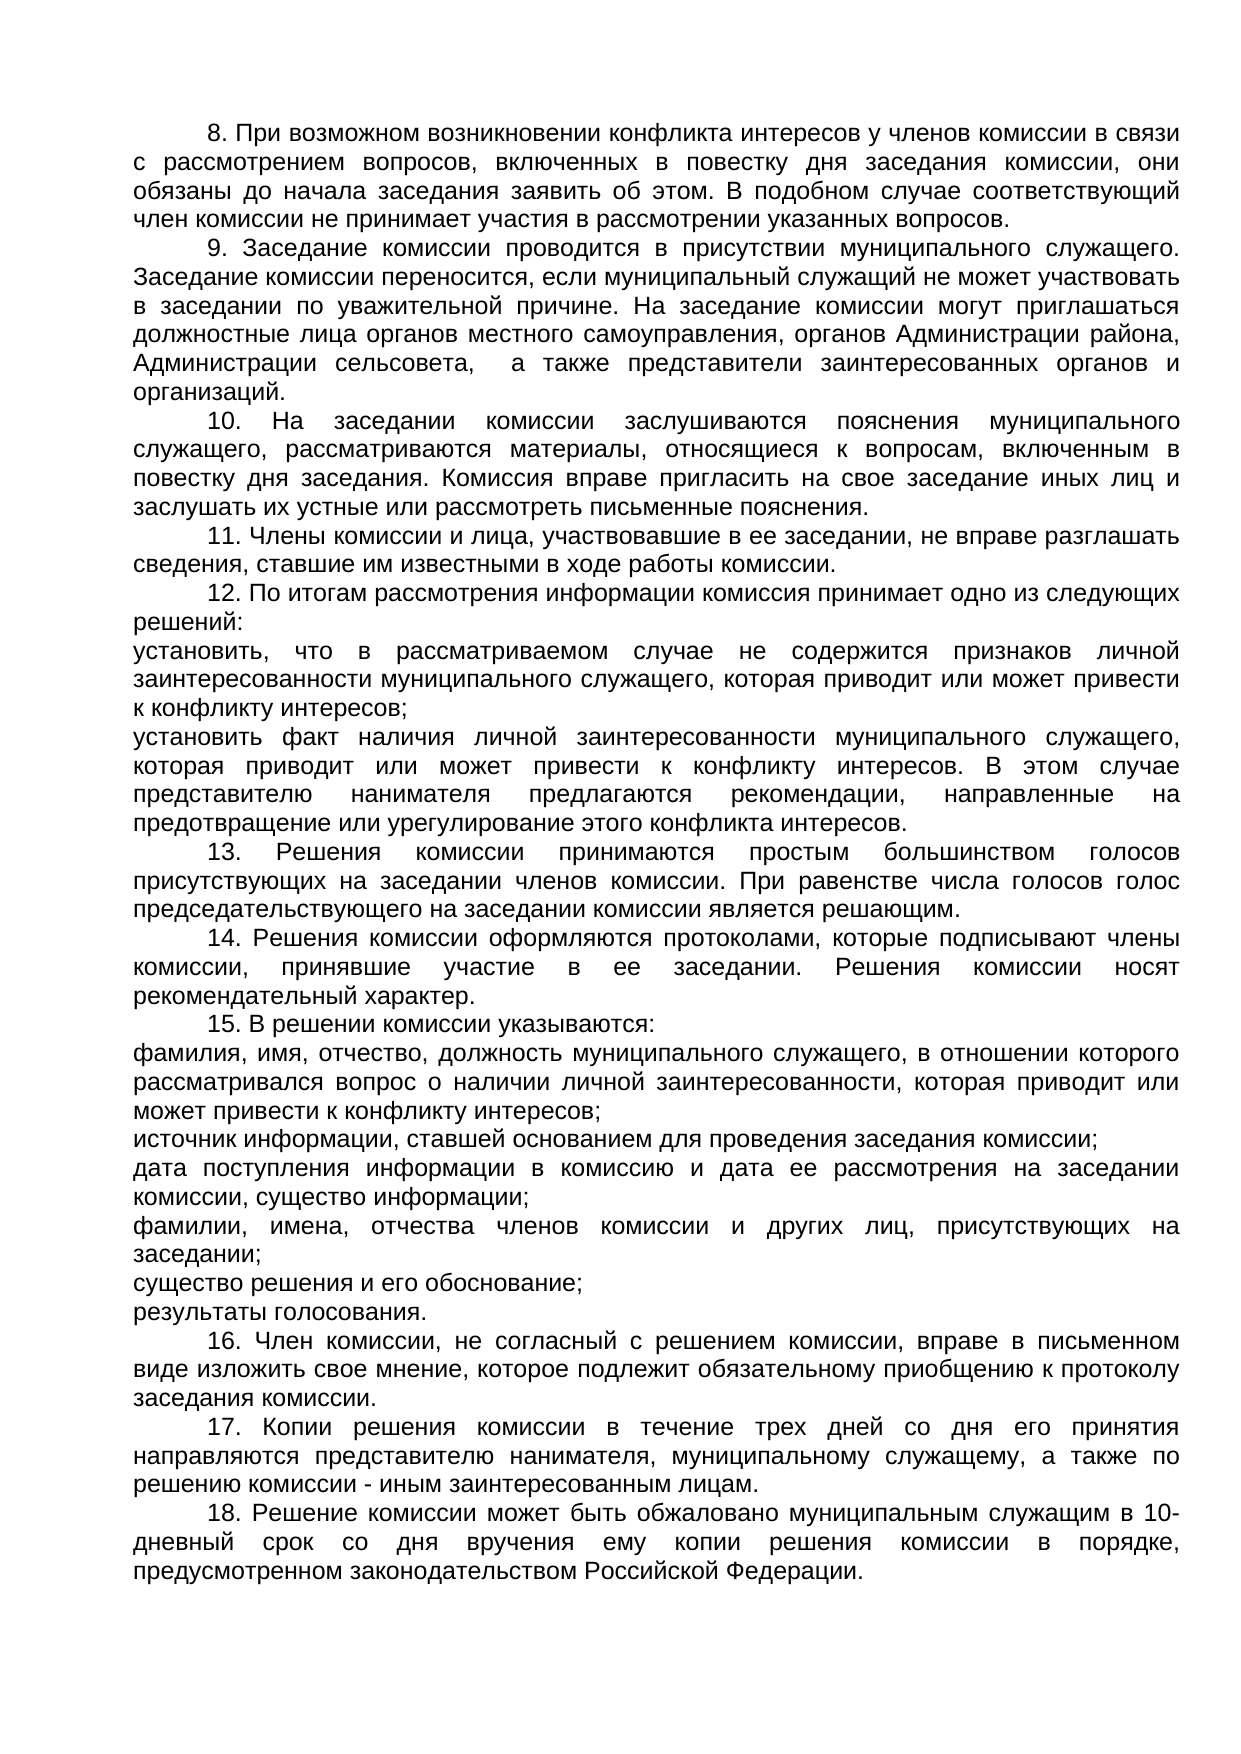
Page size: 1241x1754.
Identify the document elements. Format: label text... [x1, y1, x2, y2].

text 8. При возможном возникновении конфликта интересов у членов комиссии в связи с рассмотрением вопросов, включенных в повестку дня заседания комиссии, они обязаны до начала заседания заявить об этом. В подобном случае соответствующий член комиссии не принимает участия в рассмотрении указанных вопросов. [133, 118, 1181, 233]
text 16. Член комиссии, не согласный с решением комиссии, вправе в письменном виде изложить свое мнение, которое подлежит обязательному приобщению к протоколу заседания комиссии. [133, 1326, 1181, 1412]
text 17. Копии решения комиссии в течение трех дней со дня его принятия направляются представителю нанимателя, муниципальному служащему, а также по решению комиссии - иным заинтересованным лицам. [133, 1412, 1181, 1498]
text 13. Решения комиссии принимаются простым большинством голосов присутствующих на заседании членов комиссии. При равенстве числа голосов голос председательствующего на заседании комиссии является решающим. [133, 837, 1181, 923]
text 15. В решении комиссии указываются: [133, 1009, 1181, 1038]
text установить, что в рассматриваемом случае не содержится признаков личной заинтересованности муниципального служащего, которая приводит или может привести к конфликту интересов; [133, 636, 1181, 722]
text 11. Члены комиссии и лица, участвовавшие в ее заседании, не вправе разглашать сведения, ставшие им известными в ходе работы комиссии. [133, 521, 1181, 578]
text 14. Решения комиссии оформляются протоколами, которые подписывают члены комиссии, принявшие участие в ее заседании. Решения комиссии носят рекомендательный характер. [133, 923, 1181, 1009]
text существо решения и его обоснование; [133, 1268, 1181, 1297]
text источник информации, ставшей основанием для проведения заседания комиссии; [133, 1124, 1181, 1153]
text дата поступления информации в комиссию и дата ее рассмотрения на заседании комиссии, существо информации; [133, 1153, 1181, 1211]
text результаты голосования. [133, 1297, 1181, 1326]
text фамилии, имена, отчества членов комиссии и других лиц, присутствующих на заседании; [133, 1211, 1181, 1268]
text 18. Решение комиссии может быть обжаловано муниципальным служащим в 10-дневный срок со дня вручения ему копии решения комиссии в порядке, предусмотренном законодательством Российской Федерации. [133, 1498, 1181, 1584]
text 10. На заседании комиссии заслушиваются пояснения муниципального служащего, рассматриваются материалы, относящиеся к вопросам, включенным в повестку дня заседания. Комиссия вправе пригласить на свое заседание иных лиц и заслушать их устные или рассмотреть письменные пояснения. [133, 406, 1181, 521]
text 12. По итогам рассмотрения информации комиссия принимает одно из следующих решений: [133, 578, 1181, 636]
text фамилия, имя, отчество, должность муниципального служащего, в отношении которого рассматривался вопрос о наличии личной заинтересованности, которая приводит или может привести к конфликту интересов; [133, 1038, 1181, 1124]
text установить факт наличия личной заинтересованности муниципального служащего, которая приводит или может привести к конфликту интересов. В этом случае представителю нанимателя предлагаются рекомендации, направленные на предотвращение или урегулирование этого конфликта интересов. [133, 722, 1181, 837]
text 9. Заседание комиссии проводится в присутствии муниципального служащего. Заседание комиссии переносится, если муниципальный служащий не может участвовать в заседании по уважительной причине. На заседание комиссии могут приглашаться должностные лица органов местного самоуправления, органов Администрации района, Администрации сельсовета, а также представители заинтересованных органов и организаций. [133, 233, 1181, 406]
